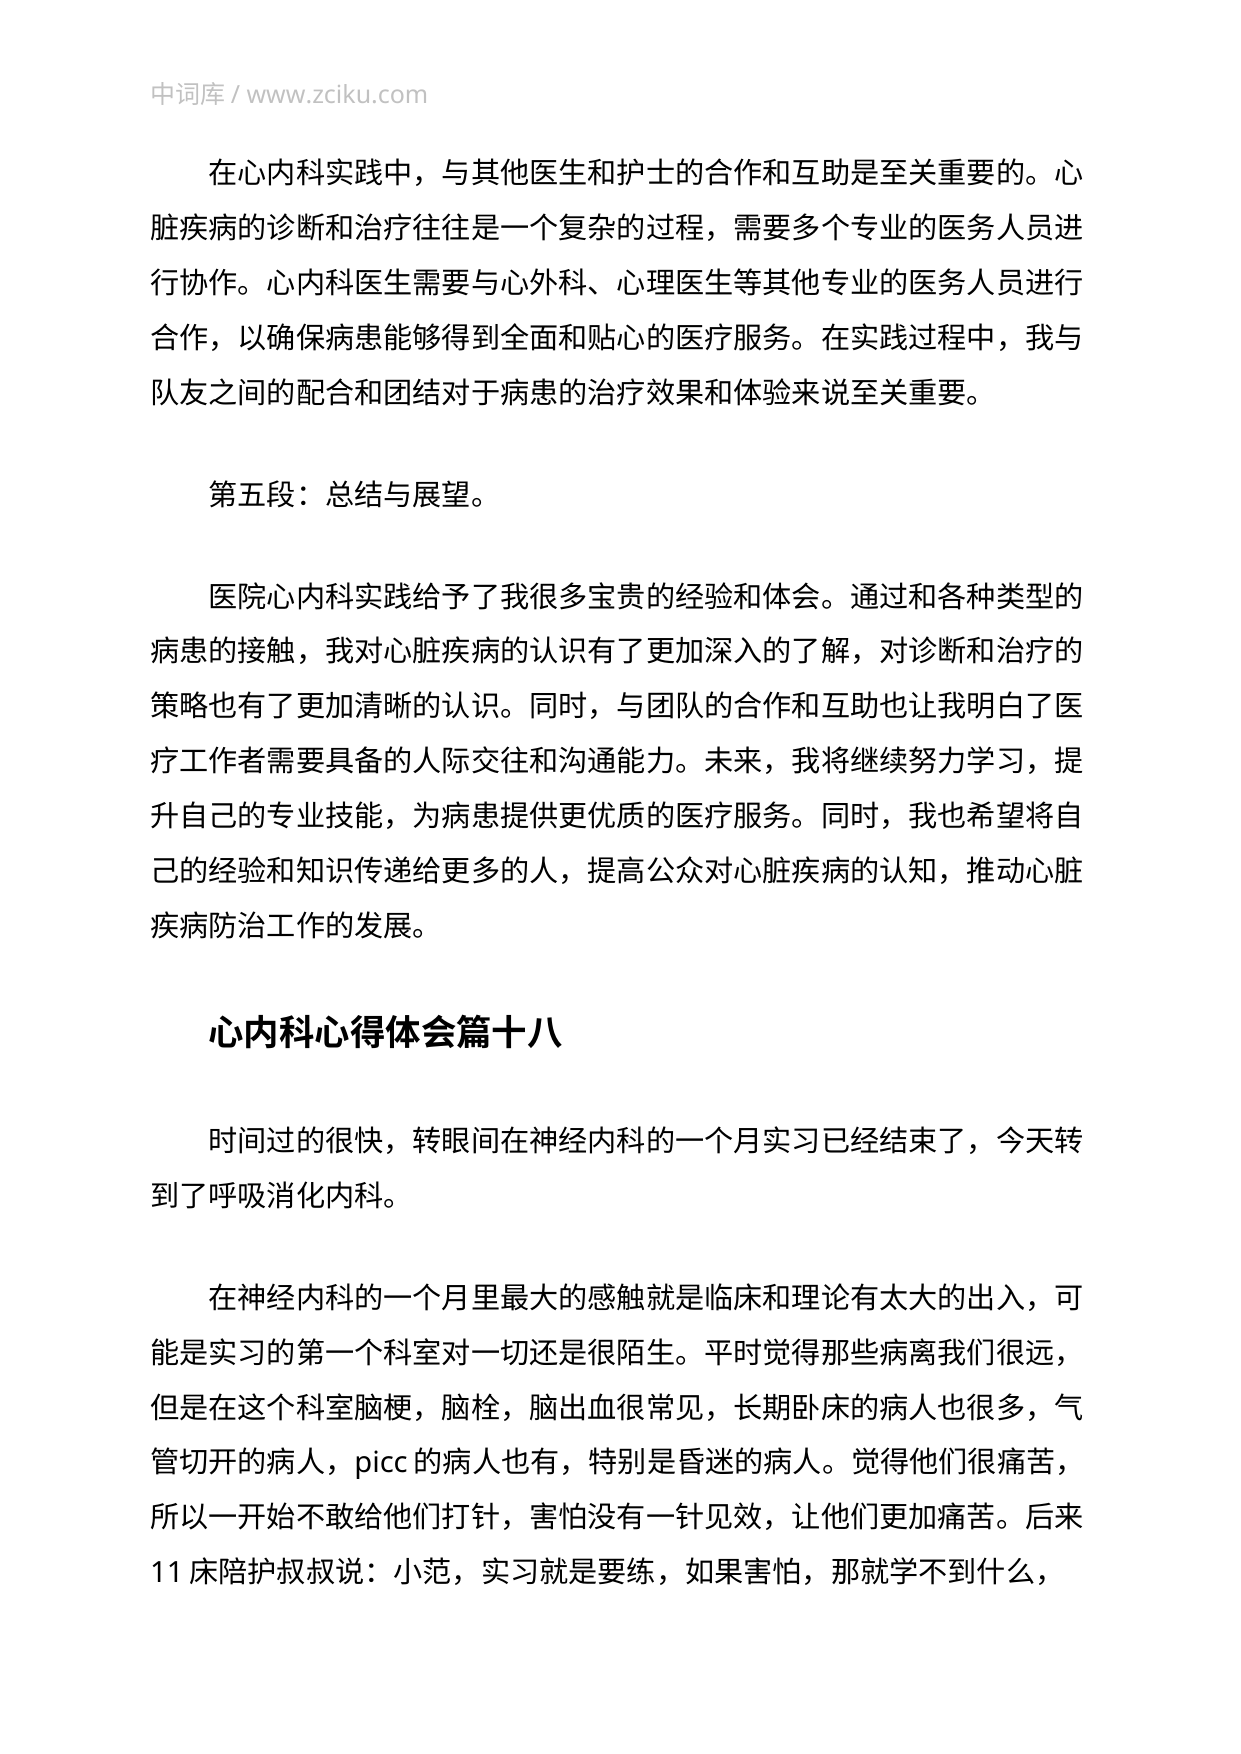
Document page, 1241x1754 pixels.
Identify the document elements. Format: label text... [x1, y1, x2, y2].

text 医院心内科实践给予了我很多宝贵的经验和体会。通过和各种类型的病患的接触，我对心脏疾病的认识有了更加深入的了解，对诊断和治疗的策略也有了更加清晰的认识。同时，与团队的合作和互助也让我明白了医疗工作者需要具备的人际交往和沟通能力。未来，我将继续努力学习，提升自己的专业技能，为病患提供更优质的医疗服务。同时，我也希望将自己的经验和知识传递给更多的人，提高公众对心脏疾病的认知，推动心脏疾病防治工作的发展。 [150, 573, 1090, 945]
text 时间过的很快，转眼间在神经内科的一个月实习已经结束了，今天转到了呼吸消化内科。 [150, 1118, 1090, 1215]
text 心内科心得体会篇十八 [150, 1004, 1090, 1056]
text 在心内科实践中，与其他医生和护士的合作和互助是至关重要的。心脏疾病的诊断和治疗往往是一个复杂的过程，需要多个专业的医务人员进行协作。心内科医生需要与心外科、心理医生等其他专业的医务人员进行合作，以确保病患能够得到全面和贴心的医疗服务。在实践过程中，我与队友之间的配合和团结对于病患的治疗效果和体验来说至关重要。 [150, 150, 1090, 412]
text 第五段：总结与展望。 [150, 471, 1090, 514]
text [150, 1274, 1090, 1591]
